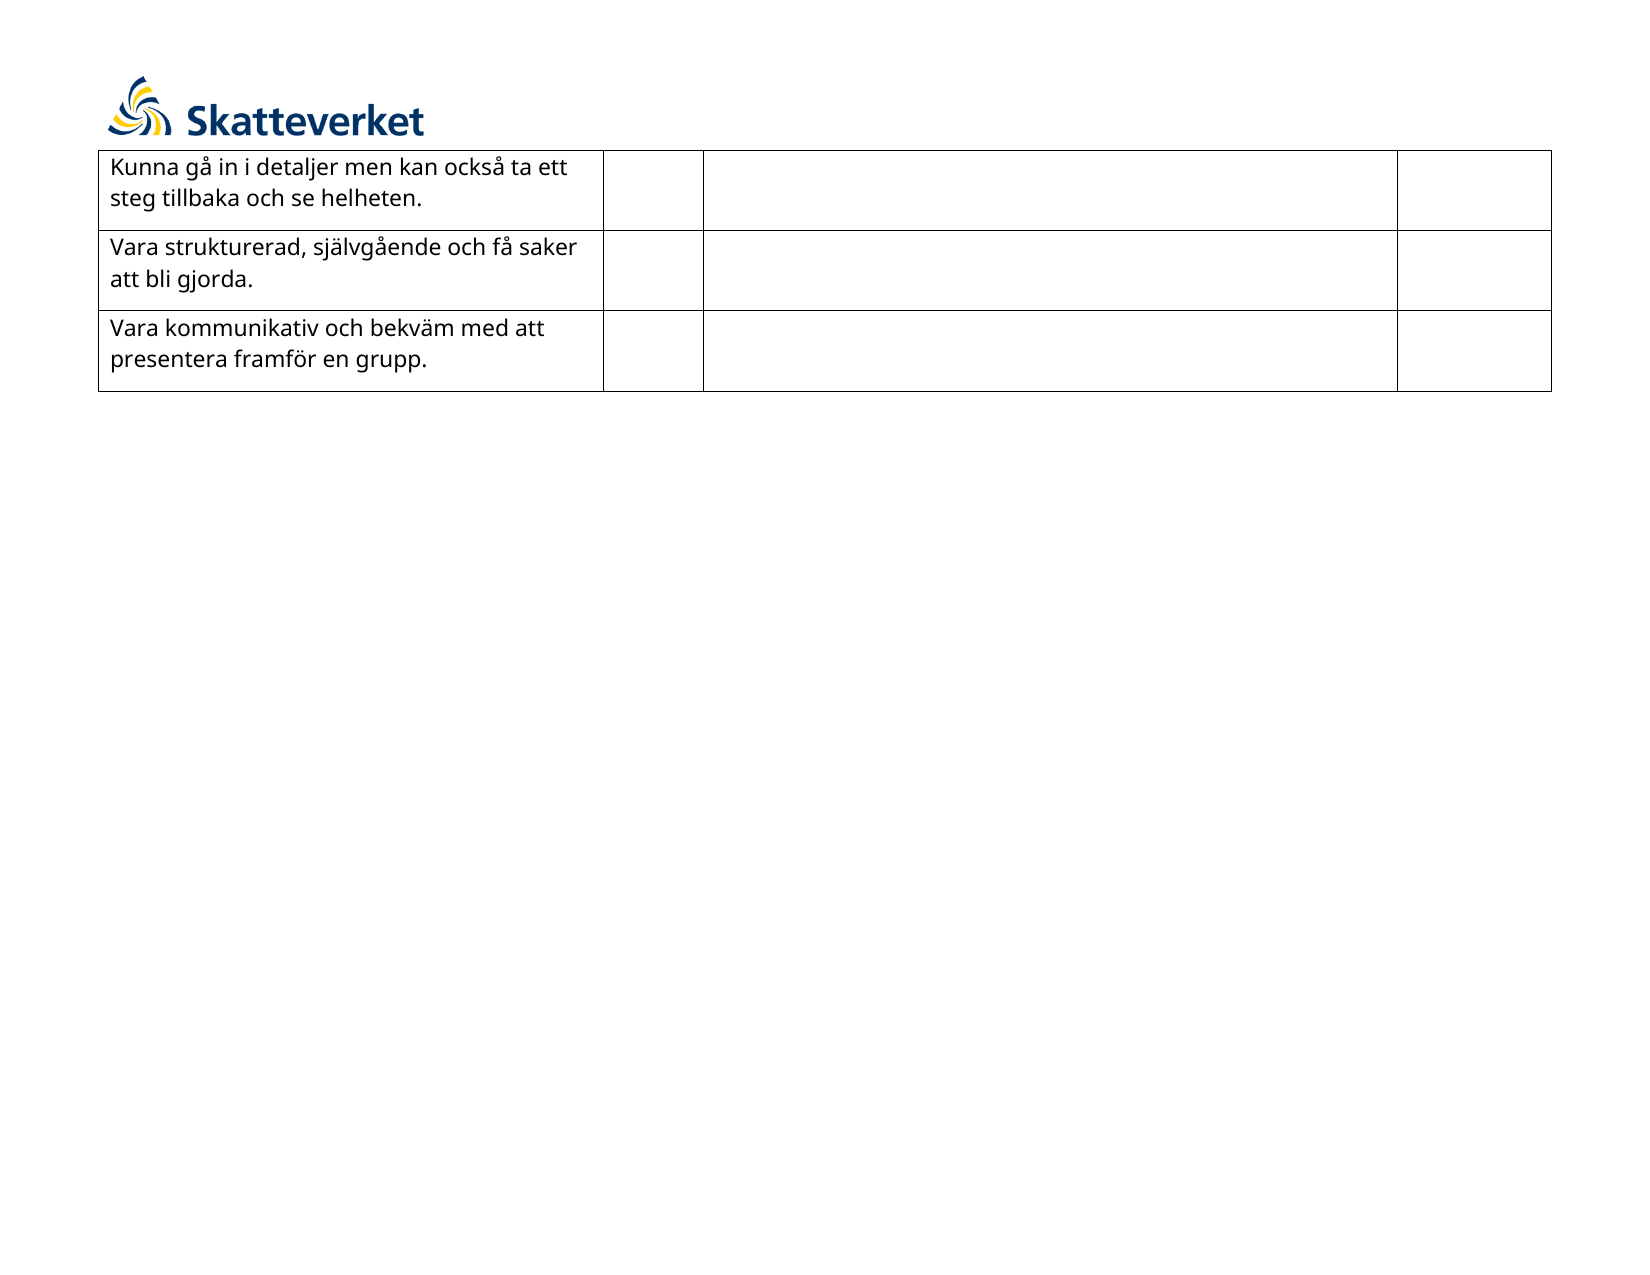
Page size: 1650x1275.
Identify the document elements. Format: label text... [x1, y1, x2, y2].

table_cell Kunna gå in i detaljer men kan också ta ett steg tillbaka och se helheten. [99, 151, 603, 230]
table_cell [1398, 151, 1551, 230]
table_cell [704, 151, 1397, 230]
table_cell [1398, 231, 1551, 310]
picture [107, 76, 424, 136]
table_cell [604, 151, 703, 230]
table_cell [704, 231, 1397, 310]
table_cell Vara kommunikativ och bekväm med att presentera framför en grupp. [99, 311, 603, 391]
table_cell [604, 311, 703, 391]
table_cell [704, 311, 1397, 391]
table_cell Vara strukturerad, självgående och få saker att bli gjorda. [99, 231, 603, 310]
table_cell [1398, 311, 1551, 391]
table_cell [604, 231, 703, 310]
